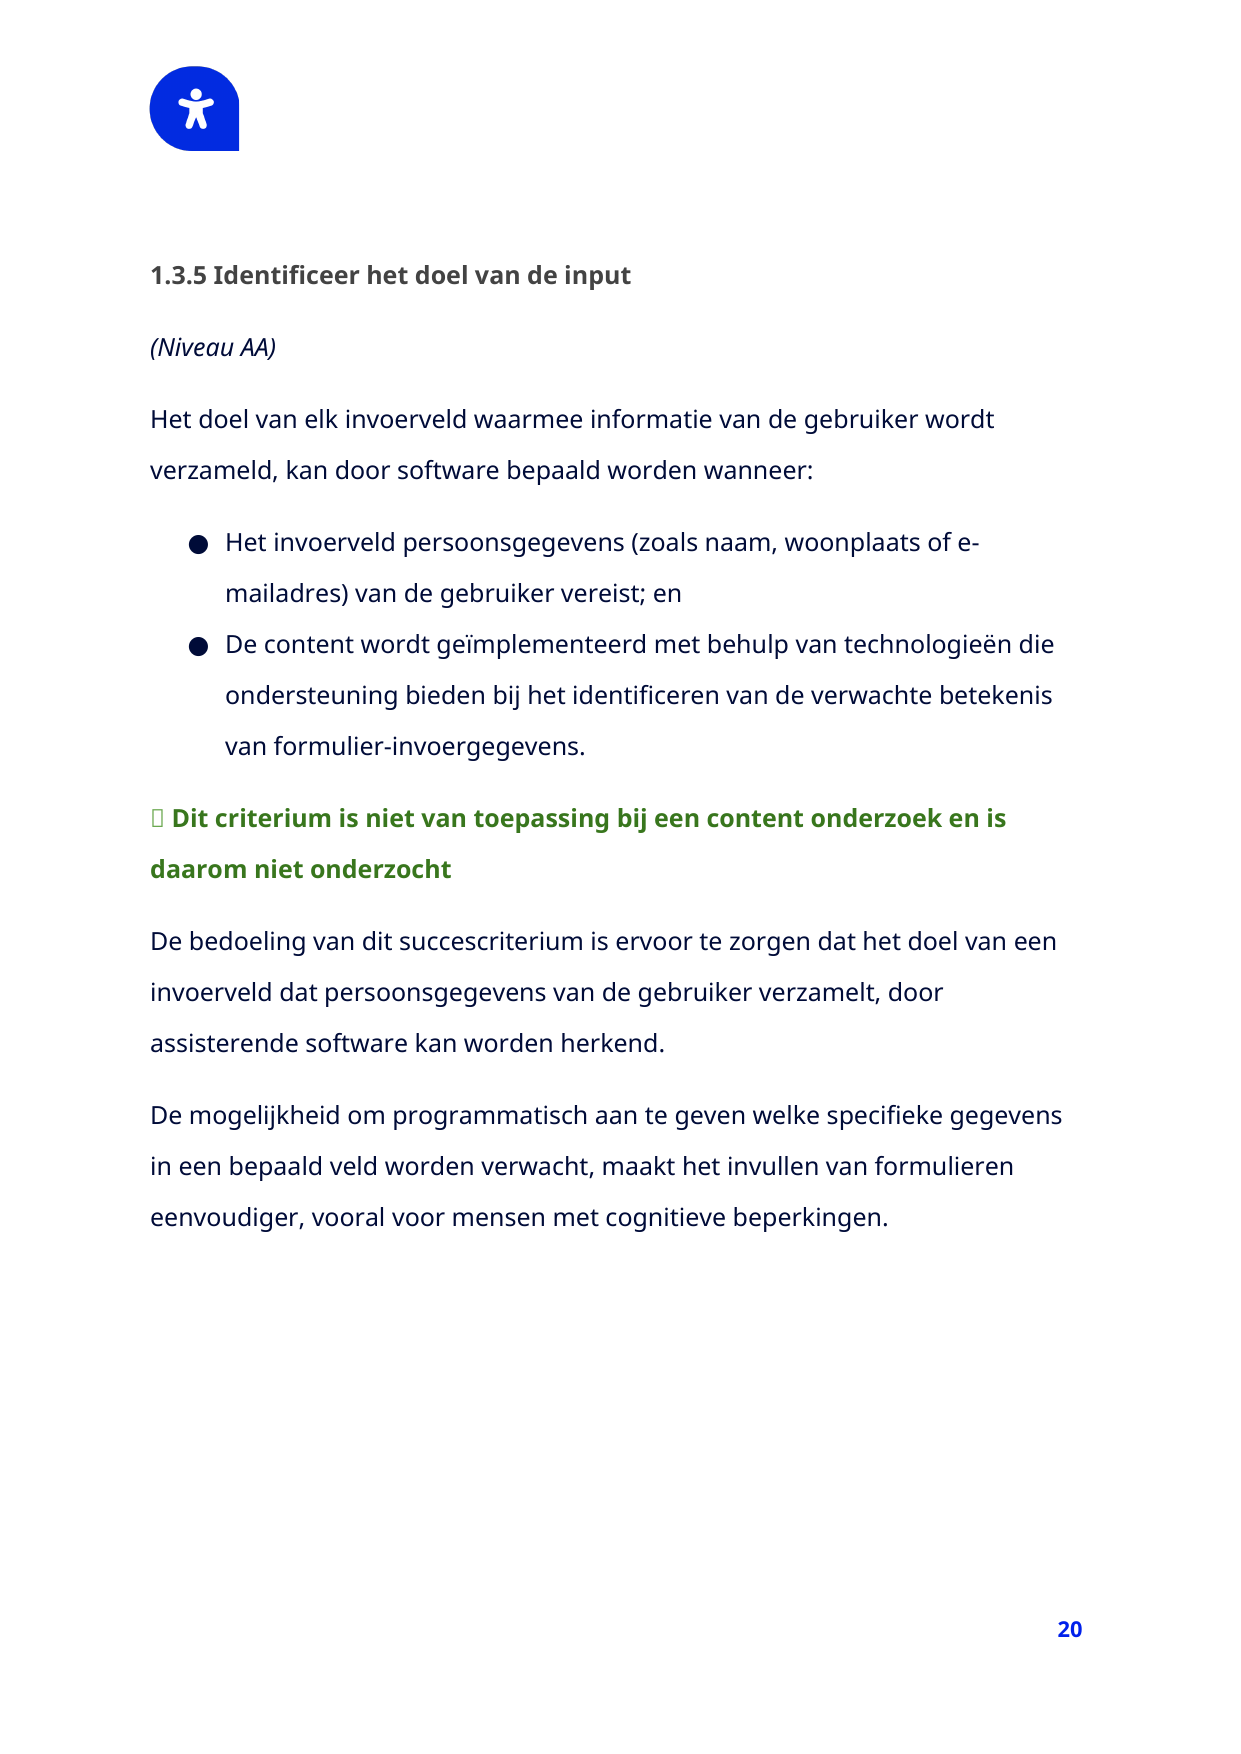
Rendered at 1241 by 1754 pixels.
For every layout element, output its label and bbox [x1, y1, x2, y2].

picture [148, 65, 240, 151]
